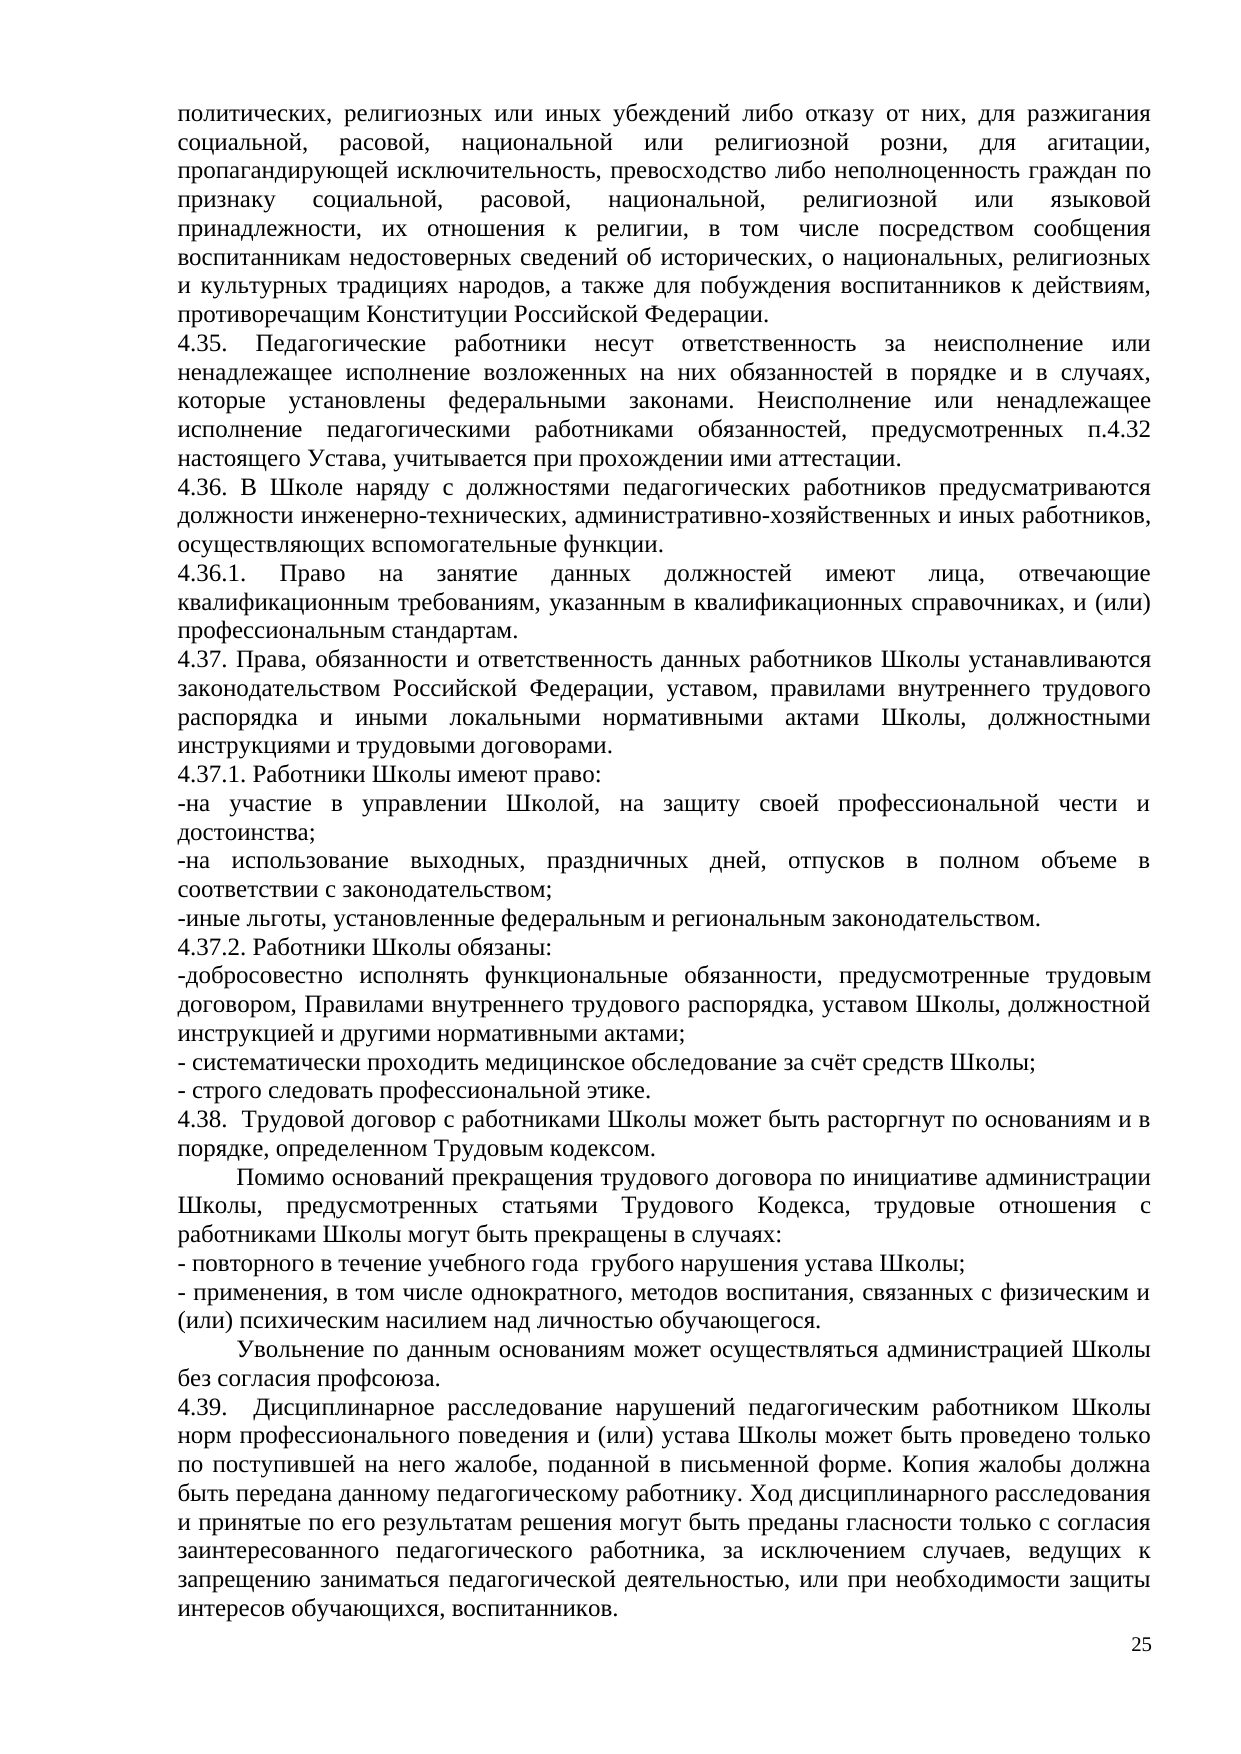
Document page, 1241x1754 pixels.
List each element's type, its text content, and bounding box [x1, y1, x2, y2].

text 4.35. Педагогические работники несут ответственность за неисполнение или ненадлежащее исполнение возложенных на них обязанностей в порядке и в случаях, которые установлены федеральными законами. Неисполнение или ненадлежащее исполнение педагогическими работниками обязанностей, предусмотренных п.4.32 настоящего Устава, учитывается при прохождении ими аттестации. [177, 328, 1152, 472]
text 4.37.2. Работники Школы обязаны: [177, 932, 1152, 960]
text -на использование выходных, праздничных дней, отпусков в полном объеме в соответствии с законодательством; [177, 845, 1152, 903]
text - строго следовать профессиональной этике. [177, 1075, 1152, 1104]
list 4.36. В Школе наряду с должностями педагогических работников предусматриваются должности инженерно-технических, административно-хозяйственных и иных работников, осуществляющих вспомогательные функции. [177, 472, 1152, 558]
list Увольнение по данным основаниям может осуществляться администрацией Школы без согласия профсоюза. [177, 1334, 1152, 1392]
list - применения, в том числе однократного, методов воспитания, связанных с физическим и (или) психическим насилием над личностью обучающегося. [177, 1277, 1152, 1334]
list - повторного в течение учебного года грубого нарушения устава Школы; [177, 1248, 1152, 1277]
list 4.39. Дисциплинарное расследование нарушений педагогическим работником Школы норм профессионального поведения и (или) устава Школы может быть проведено только по поступившей на него жалобе, поданной в письменной форме. Копия жалобы должна быть передана данному педагогическому работнику. Ход дисциплинарного расследования и принятые по его результатам решения могут быть преданы гласности только с согласия заинтересованного педагогического работника, за исключением случаев, ведущих к запрещению заниматься педагогической деятельностью, или при необходимости защиты интересов обучающихся, воспитанников. [177, 1392, 1152, 1622]
text 4.36.1. Право на занятие данных должностей имеют лица, отвечающие квалификационным требованиям, указанным в квалификационных справочниках, и (или) профессиональным стандартам. [177, 558, 1152, 644]
list Помимо оснований прекращения трудового договора по инициативе администрации Школы, предусмотренных статьями Трудового Кодекса, трудовые отношения с работниками Школы могут быть прекращены в случаях: [177, 1162, 1152, 1248]
list 4.38. Трудовой договор с работниками Школы может быть расторгнут по основаниям и в порядке, определенном Трудовым кодексом. [177, 1104, 1152, 1162]
text - систематически проходить медицинское обследование за счёт средств Школы; [177, 1047, 1152, 1075]
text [177, 98, 1152, 328]
text -на участие в управлении Школой, на защиту своей профессиональной чести и достоинства; [177, 788, 1152, 845]
text 4.37. Права, обязанности и ответственность данных работников Школы устанавливаются законодательством Российской Федерации, уставом, правилами внутреннего трудового распорядка и иными локальными нормативными актами Школы, должностными инструкциями и трудовыми договорами. [177, 644, 1152, 759]
text -добросовестно исполнять функциональные обязанности, предусмотренные трудовым договором, Правилами внутреннего трудового распорядка, уставом Школы, должностной инструкцией и другими нормативными актами; [177, 960, 1152, 1047]
text -иные льготы, установленные федеральным и региональным законодательством. [177, 903, 1152, 932]
text 4.37.1. Работники Школы имеют право: [177, 759, 1152, 788]
